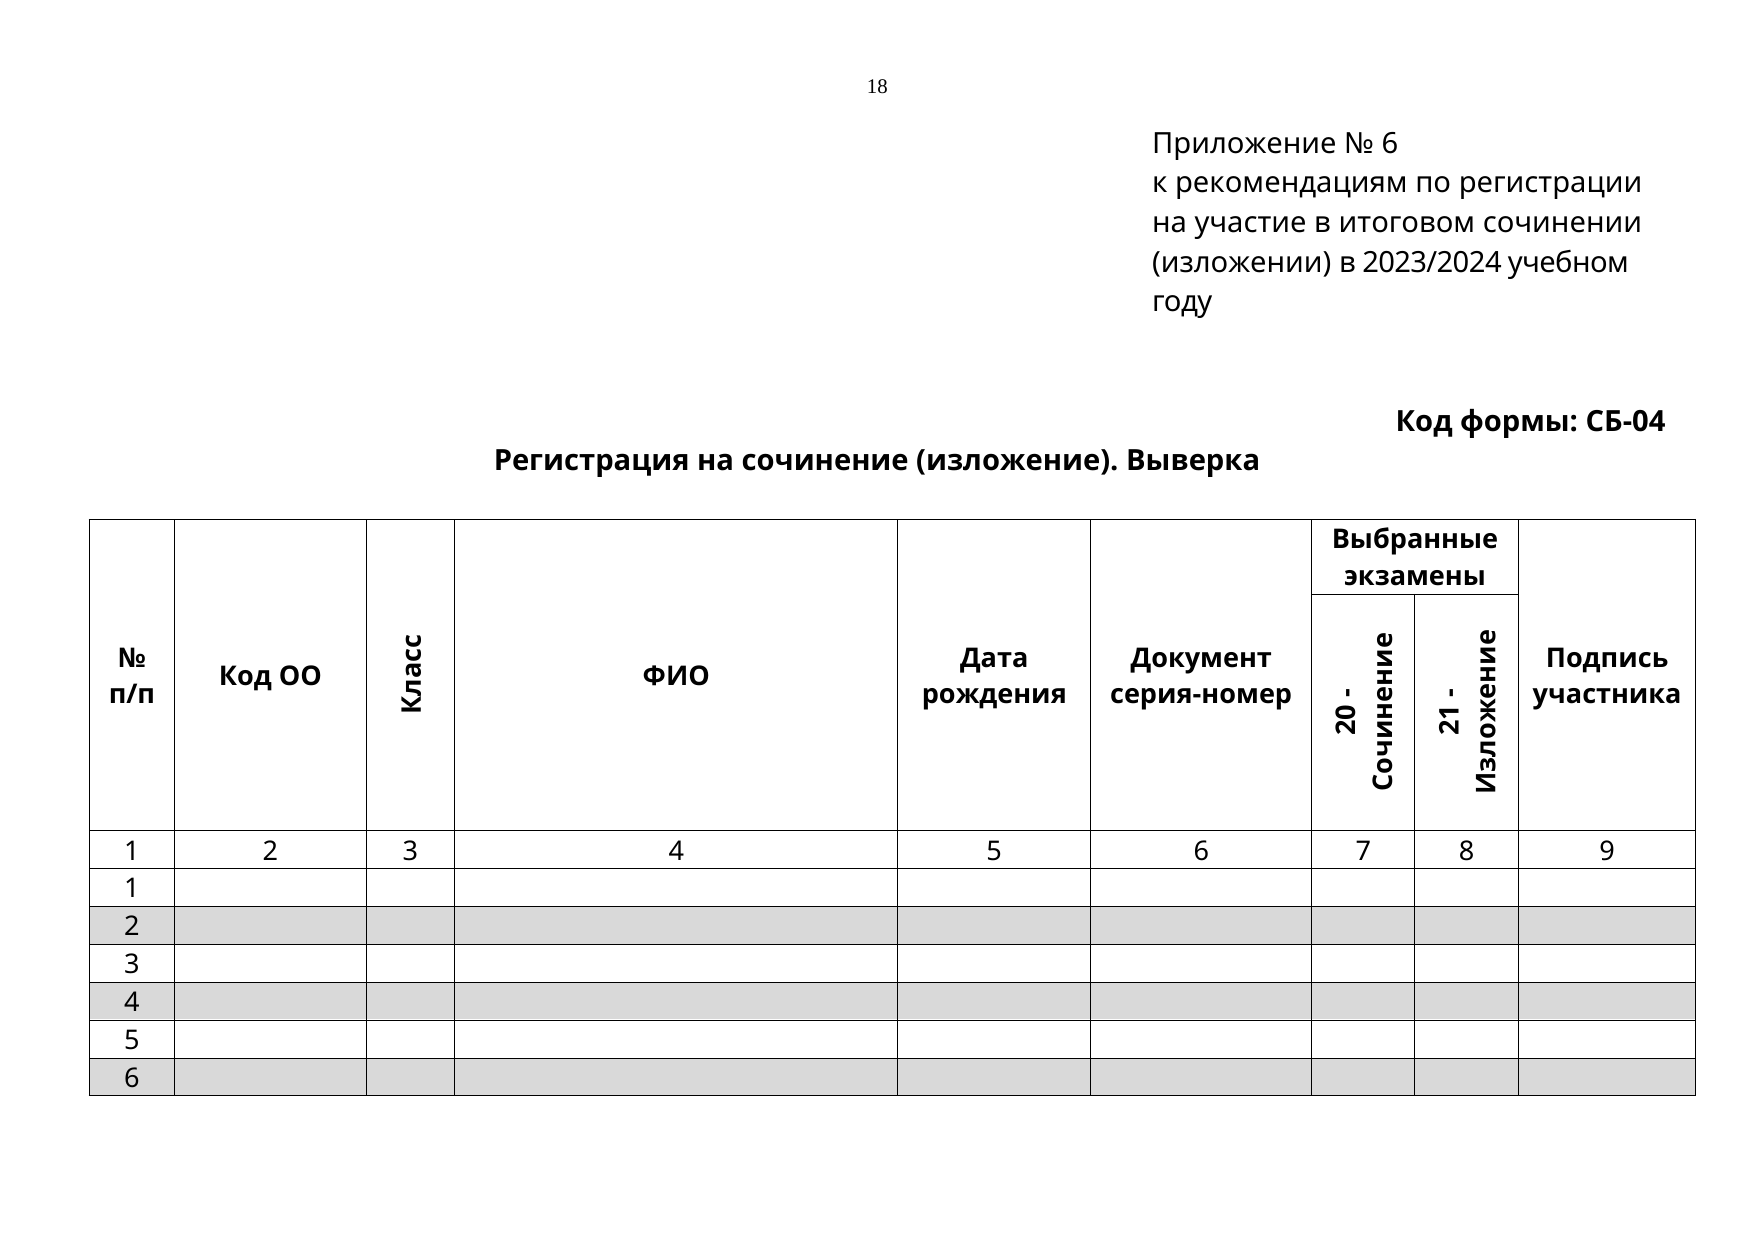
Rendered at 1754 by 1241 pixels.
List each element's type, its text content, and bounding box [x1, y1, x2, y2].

table_cell 2 [175, 831, 366, 868]
table_header ФИО [455, 520, 897, 830]
table_cell [367, 945, 454, 982]
table_header Дата рождения [898, 520, 1090, 830]
table_cell [455, 1021, 897, 1057]
table_cell [367, 1059, 454, 1095]
table_cell 9 [1519, 831, 1695, 868]
table_cell [898, 1021, 1090, 1057]
table_header Код ОО [175, 520, 366, 830]
table_cell 7 [1312, 831, 1414, 868]
table_cell 2 [90, 907, 174, 944]
table_cell 21 - Изложение [1415, 595, 1518, 830]
table_cell [898, 945, 1090, 982]
text Регистрация на сочинение (изложение). Выверка [89, 439, 1665, 479]
table_cell 1 [90, 831, 174, 868]
table_cell [898, 907, 1090, 944]
table_cell [1415, 1059, 1518, 1095]
table_cell [1415, 1021, 1518, 1057]
table_cell [455, 1059, 897, 1095]
table_cell [1415, 945, 1518, 982]
table_header Класс [367, 520, 454, 830]
table_cell 1 [90, 869, 174, 906]
table_cell [1519, 907, 1695, 944]
table_cell [1312, 983, 1414, 1019]
table_cell 8 [1415, 831, 1518, 868]
table_cell [175, 945, 366, 982]
table_cell [367, 869, 454, 906]
table_cell [1519, 945, 1695, 982]
text к рекомендациям по регистрации на участие в итоговом сочинении (изложении) в 2023/2024 учебном году [1152, 162, 1665, 320]
table_cell [455, 907, 897, 944]
table_cell [1415, 869, 1518, 906]
table_cell [1091, 1059, 1311, 1095]
table_cell 4 [455, 831, 897, 868]
table_header Подпись участника [1519, 520, 1695, 830]
table_cell [175, 983, 366, 1019]
table_cell [1519, 983, 1695, 1019]
table_cell [1312, 945, 1414, 982]
table_cell [1519, 869, 1695, 906]
table_cell [175, 1021, 366, 1057]
table_cell [367, 907, 454, 944]
table_cell [898, 1059, 1090, 1095]
table_cell [1312, 869, 1414, 906]
table_cell [367, 1021, 454, 1057]
table_cell [1312, 907, 1414, 944]
table_header Выбранные экзамены [1312, 520, 1518, 594]
table_cell [1091, 1021, 1311, 1057]
table_cell [367, 983, 454, 1019]
text Приложение № 6 [1152, 122, 1680, 162]
table_cell [1091, 945, 1311, 982]
table_cell [1312, 1021, 1414, 1057]
table_cell [1312, 1059, 1414, 1095]
table_cell [1415, 983, 1518, 1019]
table_cell 6 [90, 1059, 174, 1095]
table_cell [175, 907, 366, 944]
table_cell [1415, 907, 1518, 944]
table_cell 5 [898, 831, 1090, 868]
table_cell [455, 869, 897, 906]
table_cell 3 [367, 831, 454, 868]
table_cell 3 [90, 945, 174, 982]
table_cell 20 - Сочинение [1312, 595, 1414, 830]
table_cell 5 [90, 1021, 174, 1057]
table_header № п/п [90, 520, 174, 830]
table_cell [175, 1059, 366, 1095]
table_cell [898, 869, 1090, 906]
table_cell [1519, 1021, 1695, 1057]
table_cell [1091, 869, 1311, 906]
text Код формы: СБ-04 [89, 400, 1665, 439]
table_header Документ серия-номер [1091, 520, 1311, 830]
table_cell [1091, 983, 1311, 1019]
table_cell [898, 983, 1090, 1019]
table_cell [455, 945, 897, 982]
table_cell [455, 983, 897, 1019]
table_cell [1091, 907, 1311, 944]
table_cell 6 [1091, 831, 1311, 868]
table_cell 4 [90, 983, 174, 1019]
table_cell [175, 869, 366, 906]
table_cell [1519, 1059, 1695, 1095]
